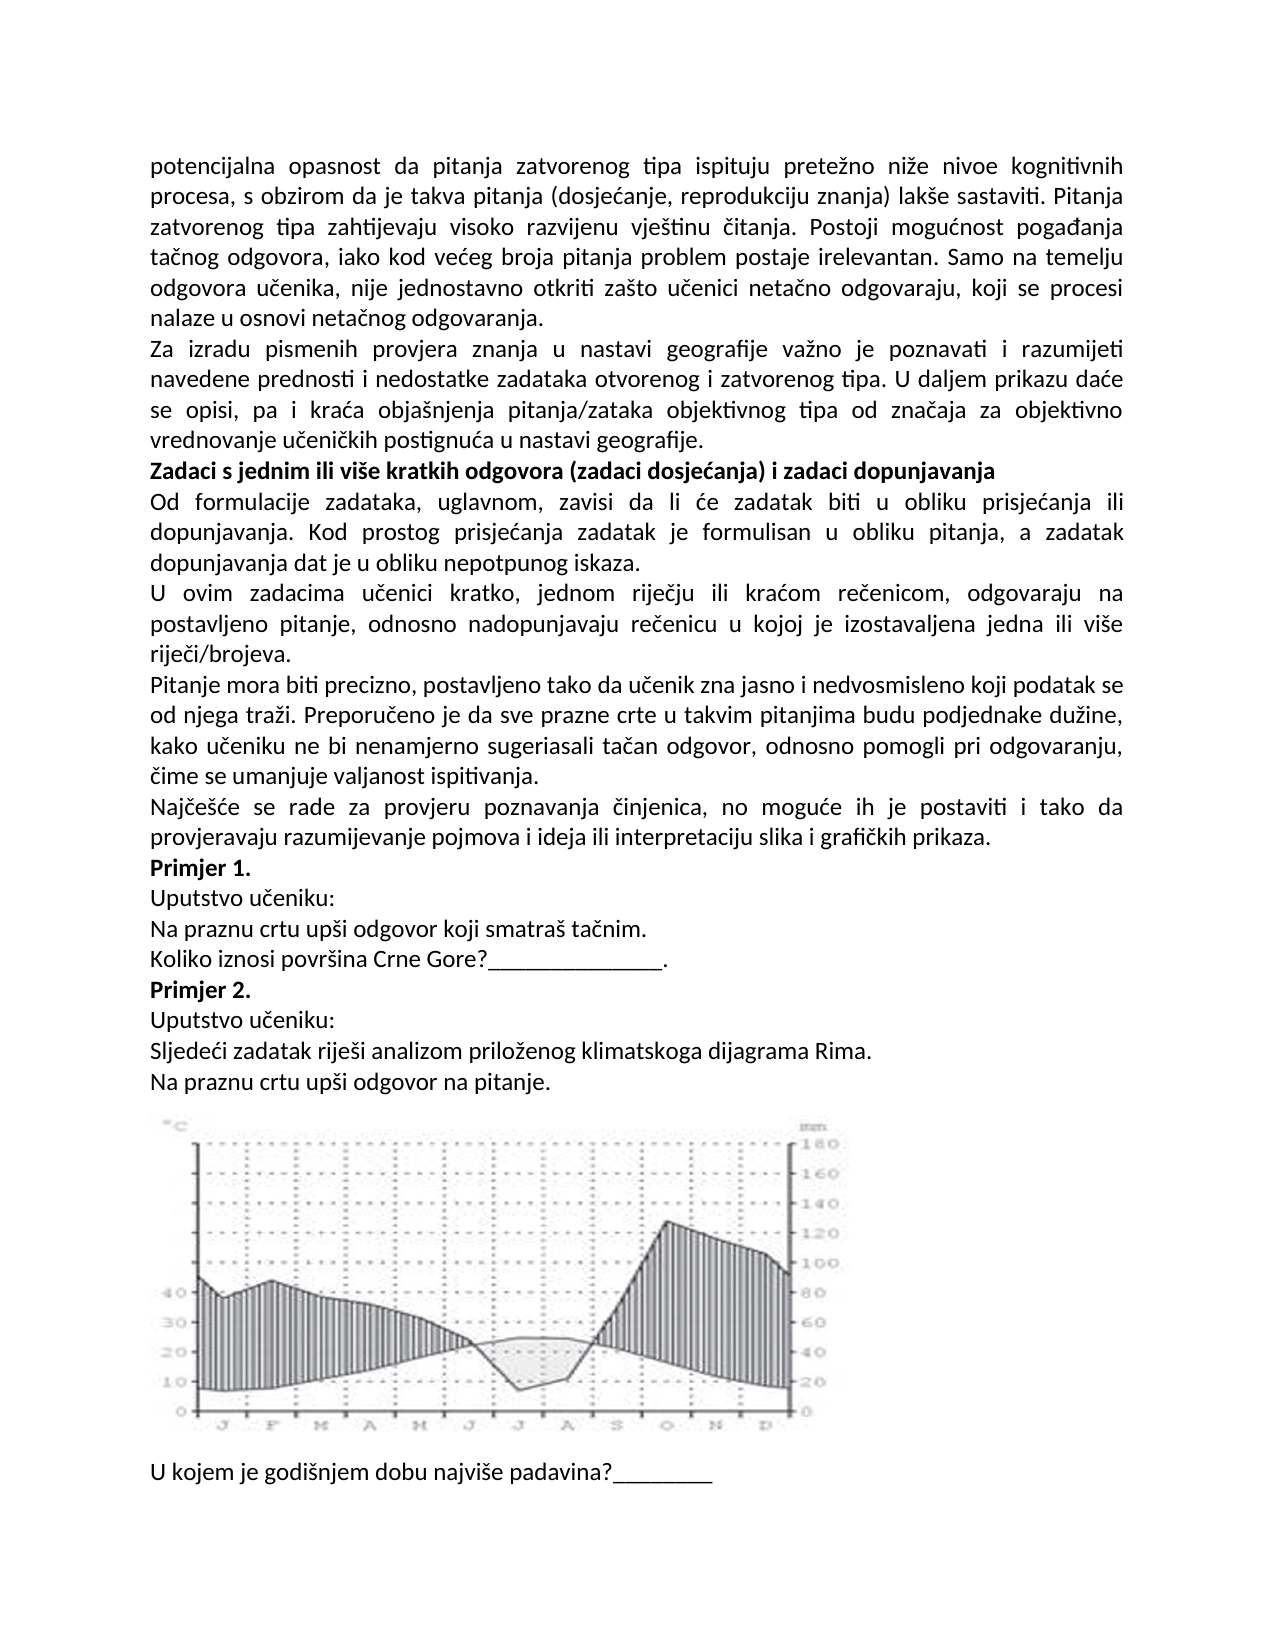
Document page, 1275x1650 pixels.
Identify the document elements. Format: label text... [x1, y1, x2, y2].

text Od formulacije zadataka, uglavnom, zavisi da li će zadatak biti u obliku prisjećanja ili dopunjavanja. Kod prostog prisjećanja zadatak je formulisan u obliku pitanja, a zadatak dopunjavanja dat je u obliku nepotpunog iskaza. [150, 486, 1125, 577]
text U ovim zadacima učenici kratko, jednom riječju ili kraćom rečenicom, odgovaraju na postavljeno pitanje, odnosno nadopunjavaju rečenicu u kojoj je izostavaljena jedna ili više riječi/brojeva. [150, 577, 1125, 669]
text Uputstvo učeniku: [150, 882, 1125, 913]
text Primjer 1. [150, 852, 1125, 882]
text Koliko iznosi površina Crne Gore?______________. [150, 943, 1125, 974]
text Za izradu pismenih provjera znanja u nastavi geografije važno je poznavati i razumijeti navedene prednosti i nedostatke zadataka otvorenog i zatvorenog tipa. U daljem prikazu daće se opisi, pa i kraća objašnjenja pitanja/zataka objektivnog tipa od značaja za objektivno vrednovanje učeničkih postignuća u nastavi geografije. [150, 333, 1125, 455]
text Najčešće se rade za provjeru poznavanja činjenica, no moguće ih je postaviti i tako da provjeravaju razumijevanje pojmova i ideja ili interpretaciju slika i grafičkih prikaza. [150, 791, 1125, 852]
text Na praznu crtu upši odgovor na pitanje. [150, 1066, 1125, 1096]
text U kojem je godišnjem dobu najviše padavina?________ [150, 1456, 1125, 1486]
text Na praznu crtu upši odgovor koji smatraš tačnim. [150, 913, 1125, 943]
text Uputstvo učeniku: [150, 1004, 1125, 1035]
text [150, 150, 1125, 333]
text Sljedeći zadatak riješi analizom prilo‍‍ženog klimatskoga dijagrama Rima. [150, 1035, 1125, 1066]
text Pitanje mora biti precizno, postavljeno tako da učenik zna jasno i nedvosmisleno koji podatak se od njega traži. Preporučeno je da sve prazne crte u takvim pitanjima budu podjednake dužine, kako učeniku ne bi nenamjerno sugeriasali tačan odgovor, odnosno pomogli pri odgovaranju, čime se umanjuje valjanost ispitivanja. [150, 669, 1125, 791]
text Primjer 2. [150, 974, 1125, 1004]
text Zadaci s jednim ili više kratkih odgovora (zadaci dosjećanja) i zadaci dopunjavanja [150, 455, 1125, 486]
